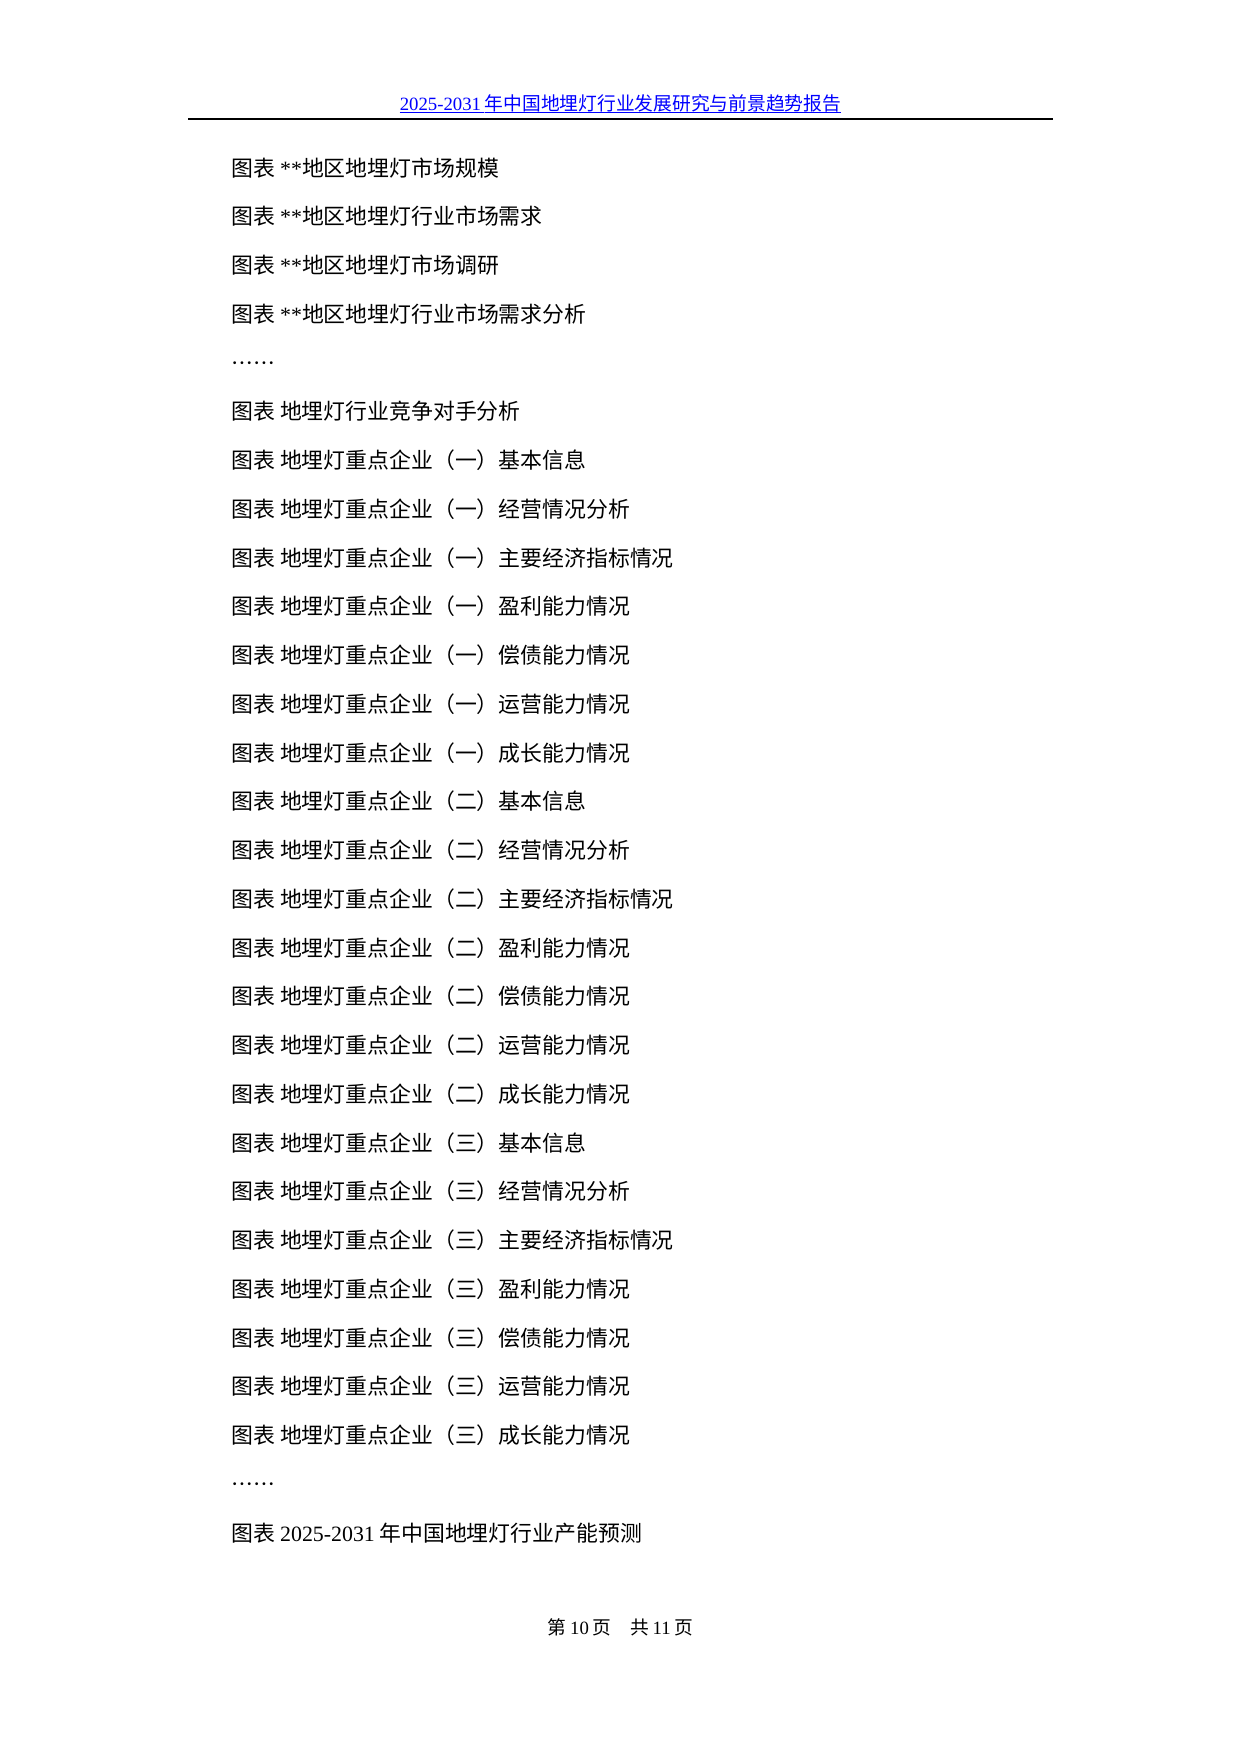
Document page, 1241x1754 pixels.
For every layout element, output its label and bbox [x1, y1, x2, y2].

text [187, 150, 1053, 1548]
